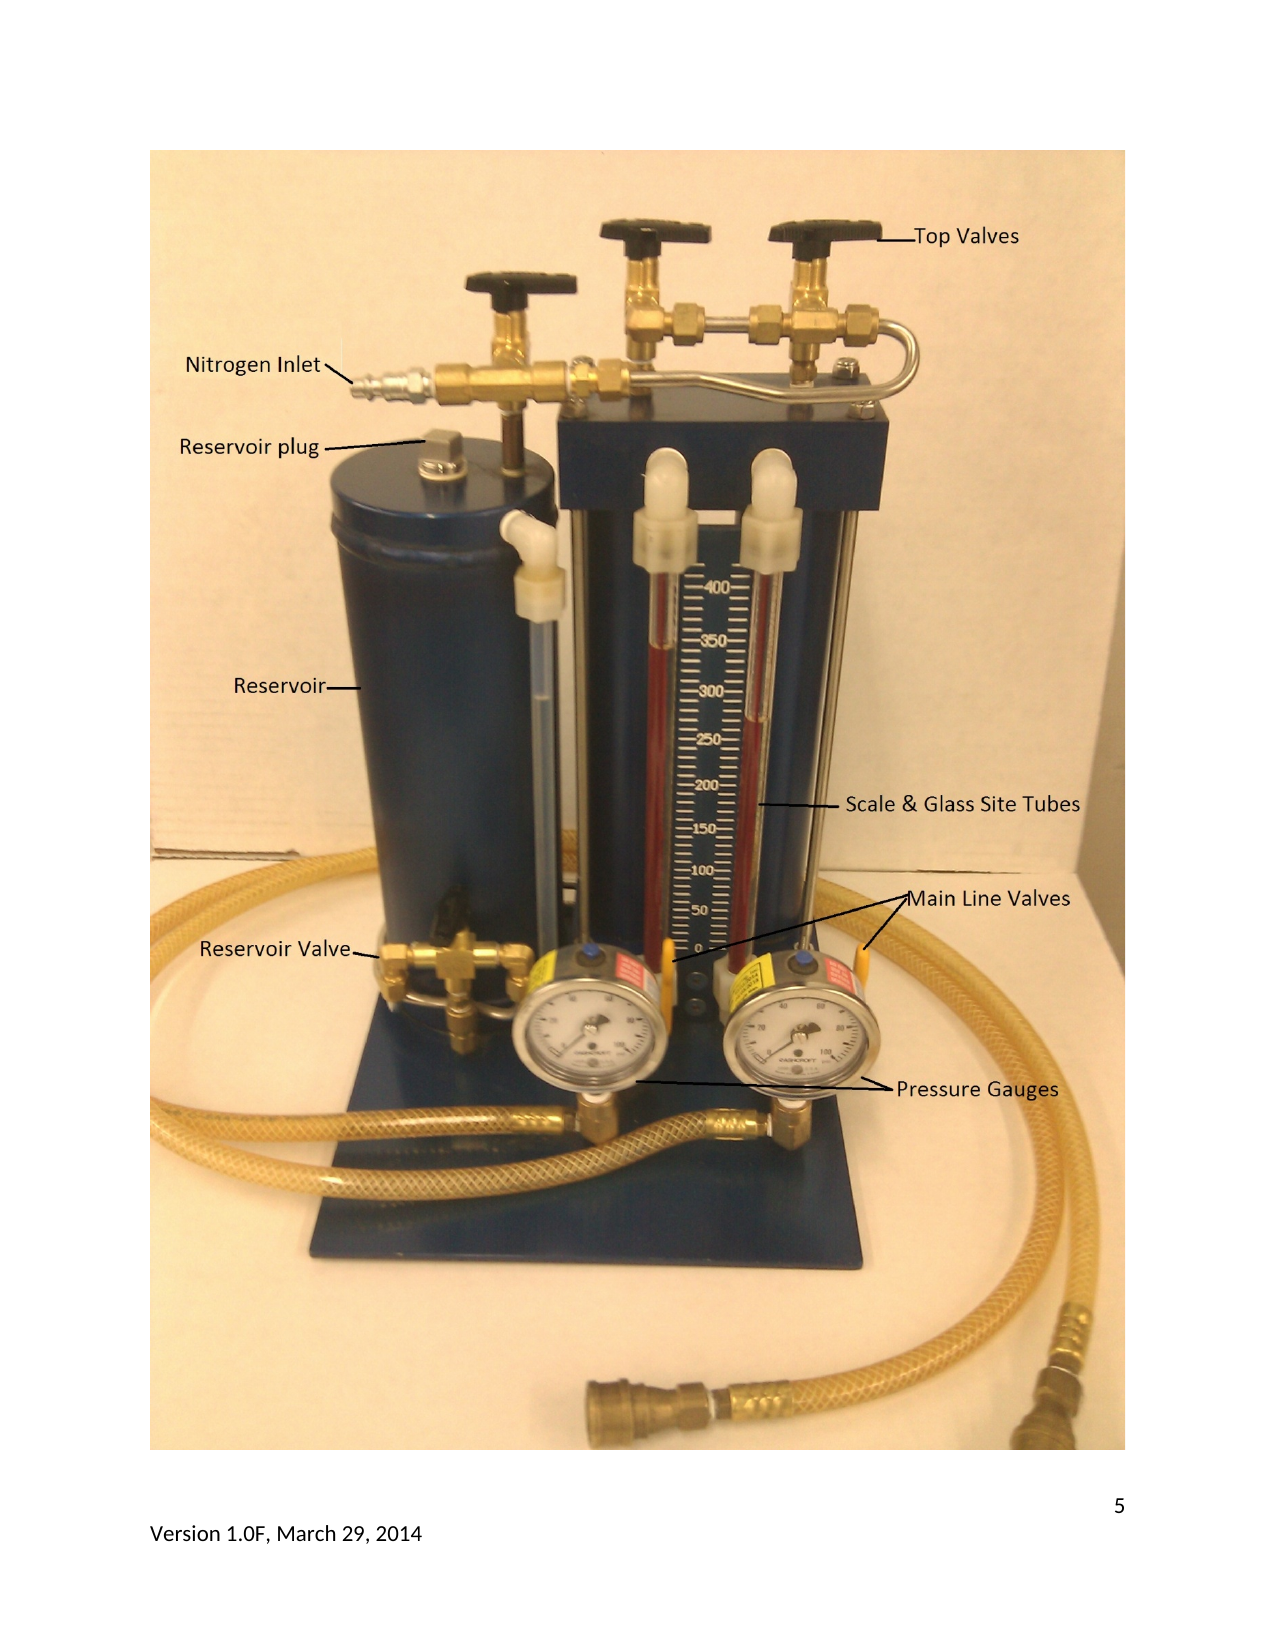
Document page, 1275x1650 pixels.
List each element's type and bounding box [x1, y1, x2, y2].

picture [150, 150, 1125, 1450]
